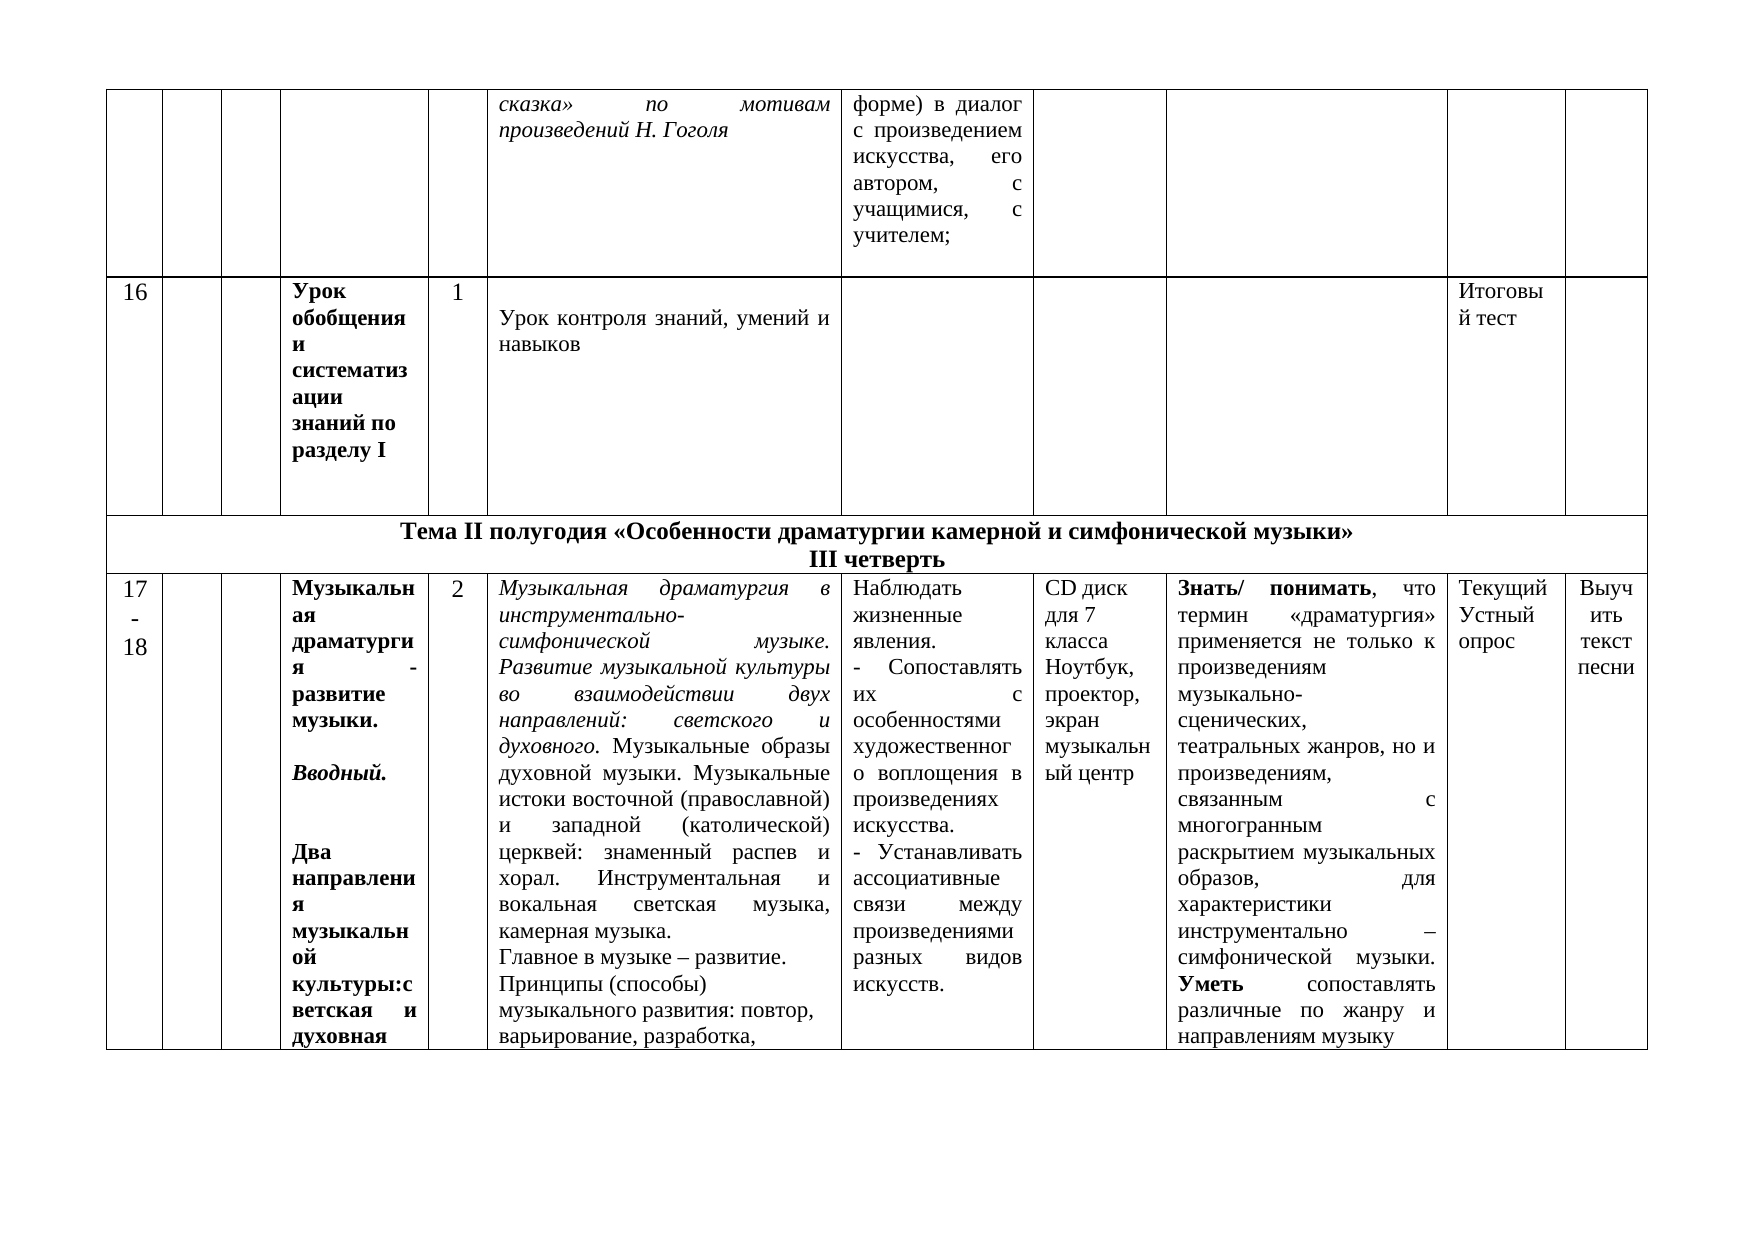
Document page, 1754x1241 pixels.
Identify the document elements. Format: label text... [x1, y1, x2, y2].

table_cell [1167, 278, 1447, 515]
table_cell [1448, 574, 1565, 1049]
table_cell Итоговый тест [1448, 278, 1565, 515]
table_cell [1167, 574, 1447, 1049]
table_cell [163, 574, 221, 1049]
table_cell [842, 90, 1033, 276]
table_cell [842, 278, 1033, 515]
table_cell Урок контроля знаний, умений и навыков [488, 278, 841, 515]
table_cell [163, 90, 221, 276]
table_cell [222, 278, 280, 515]
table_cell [1448, 90, 1565, 276]
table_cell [281, 574, 428, 1049]
table_cell Тема II полугодия «Особенности драматургии камерной и симфонической музыки» III четверть [107, 516, 1647, 573]
table_cell 2 [429, 574, 487, 1049]
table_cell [1034, 90, 1166, 276]
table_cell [488, 574, 841, 1049]
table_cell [488, 90, 841, 276]
table_cell 1 [429, 278, 487, 515]
table_cell 17-18 [107, 574, 162, 1049]
table_cell 15 [107, 90, 162, 276]
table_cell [1034, 574, 1166, 1049]
table_cell [163, 278, 221, 515]
table_cell [1566, 90, 1647, 276]
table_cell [842, 574, 1033, 1049]
table_cell [222, 90, 280, 276]
table_cell 1 [429, 90, 487, 276]
table_cell [222, 574, 280, 1049]
table_cell [1566, 278, 1647, 515]
table_cell Выучить текст песни [1566, 574, 1647, 1049]
table_cell Урок обобщения и систематизации знаний по разделу I [281, 278, 428, 515]
table_cell 16 [107, 278, 162, 515]
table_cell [1167, 90, 1447, 276]
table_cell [281, 90, 428, 276]
table_cell [1034, 278, 1166, 515]
